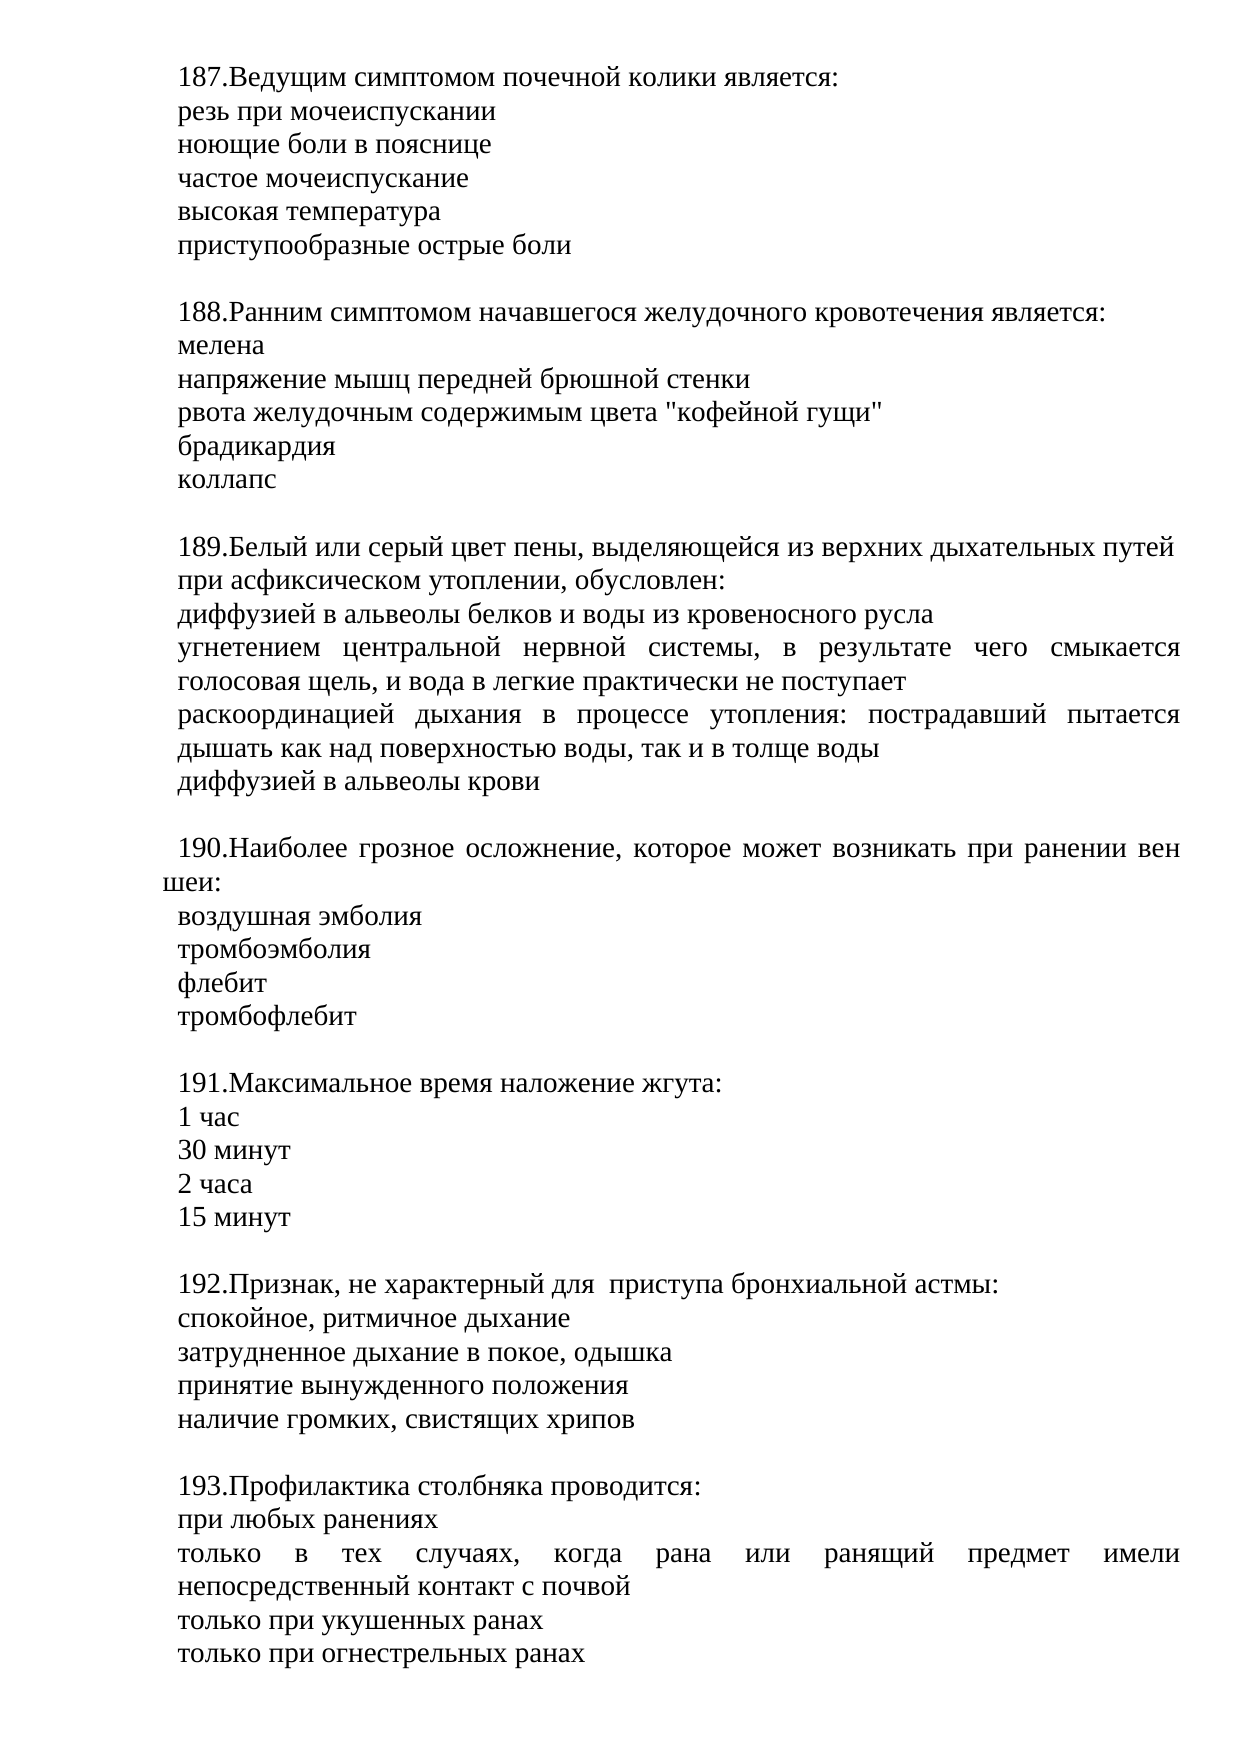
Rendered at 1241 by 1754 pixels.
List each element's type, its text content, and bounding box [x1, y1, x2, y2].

text коллапс [177, 462, 1181, 495]
text 193.Профилактика столбняка проводится: [177, 1468, 1181, 1501]
text флебит [177, 965, 1181, 998]
text диффузией в альвеолы крови [177, 763, 1181, 797]
title затрудненное дыхание в покое, одышка [177, 1334, 1181, 1367]
text 189.Белый или серый цвет пены, выделяющейся из верхних дыхательных путей при асфиксическом утоплении, обусловлен: [177, 529, 1181, 596]
title 192.Признак, не характерный для приступа бронхиальной астмы: [177, 1267, 1181, 1300]
text рвота желудочным содержимым цвета "кофейной гущи" [177, 394, 1181, 428]
title наличие громких, свистящих хрипов [177, 1401, 1181, 1434]
text мелена [177, 327, 1181, 361]
text 30 минут [177, 1132, 1181, 1166]
text напряжение мышц передней брюшной стенки [177, 361, 1181, 394]
text тромбоэмболия [177, 931, 1181, 965]
text угнетением центральной нервной системы, в результате чего смыкается голосовая щель, и вода в легкие практически не поступает [177, 629, 1181, 696]
text 191.Максимальное время наложение жгута: [177, 1065, 1181, 1099]
text раскоординацией дыхания в процессе утопления: пострадавший пытается дышать как над поверхностью воды, так и в толще воды [177, 696, 1181, 763]
title принятие вынужденного положения [177, 1367, 1181, 1401]
text тромбофлебит [177, 998, 1181, 1032]
text при любых ранениях [177, 1501, 1181, 1535]
text 2 часа [177, 1166, 1181, 1199]
text резь при мочеиспускании [177, 93, 1181, 126]
title спокойное, ритмичное дыхание [177, 1300, 1181, 1334]
text 15 минут [177, 1199, 1181, 1233]
text диффузией в альвеолы белков и воды из кровеносного русла [177, 596, 1181, 629]
text 187.Ведущим симптомом почечной колики является: [177, 59, 1181, 93]
text частое мочеиспускание [177, 160, 1181, 193]
text ноющие боли в пояснице [177, 126, 1181, 160]
text 188.Ранним симптомом начавшегося желудочного кровотечения является: [177, 294, 1181, 327]
text брадикардия [177, 428, 1181, 462]
text 190.Наиболее грозное осложнение, которое может возникать при ранении вен шеи: [162, 831, 1181, 898]
text только при укушенных ранах [177, 1602, 1181, 1636]
text высокая температура [177, 193, 1181, 227]
text только при огнестрельных ранах [177, 1636, 1181, 1669]
text приступообразные острые боли [177, 227, 1181, 260]
text 1 час [177, 1099, 1181, 1132]
text воздушная эмболия [177, 898, 1181, 931]
text только в тех случаях, когда рана или ранящий предмет имели непосредственный контакт с почвой [177, 1535, 1181, 1602]
